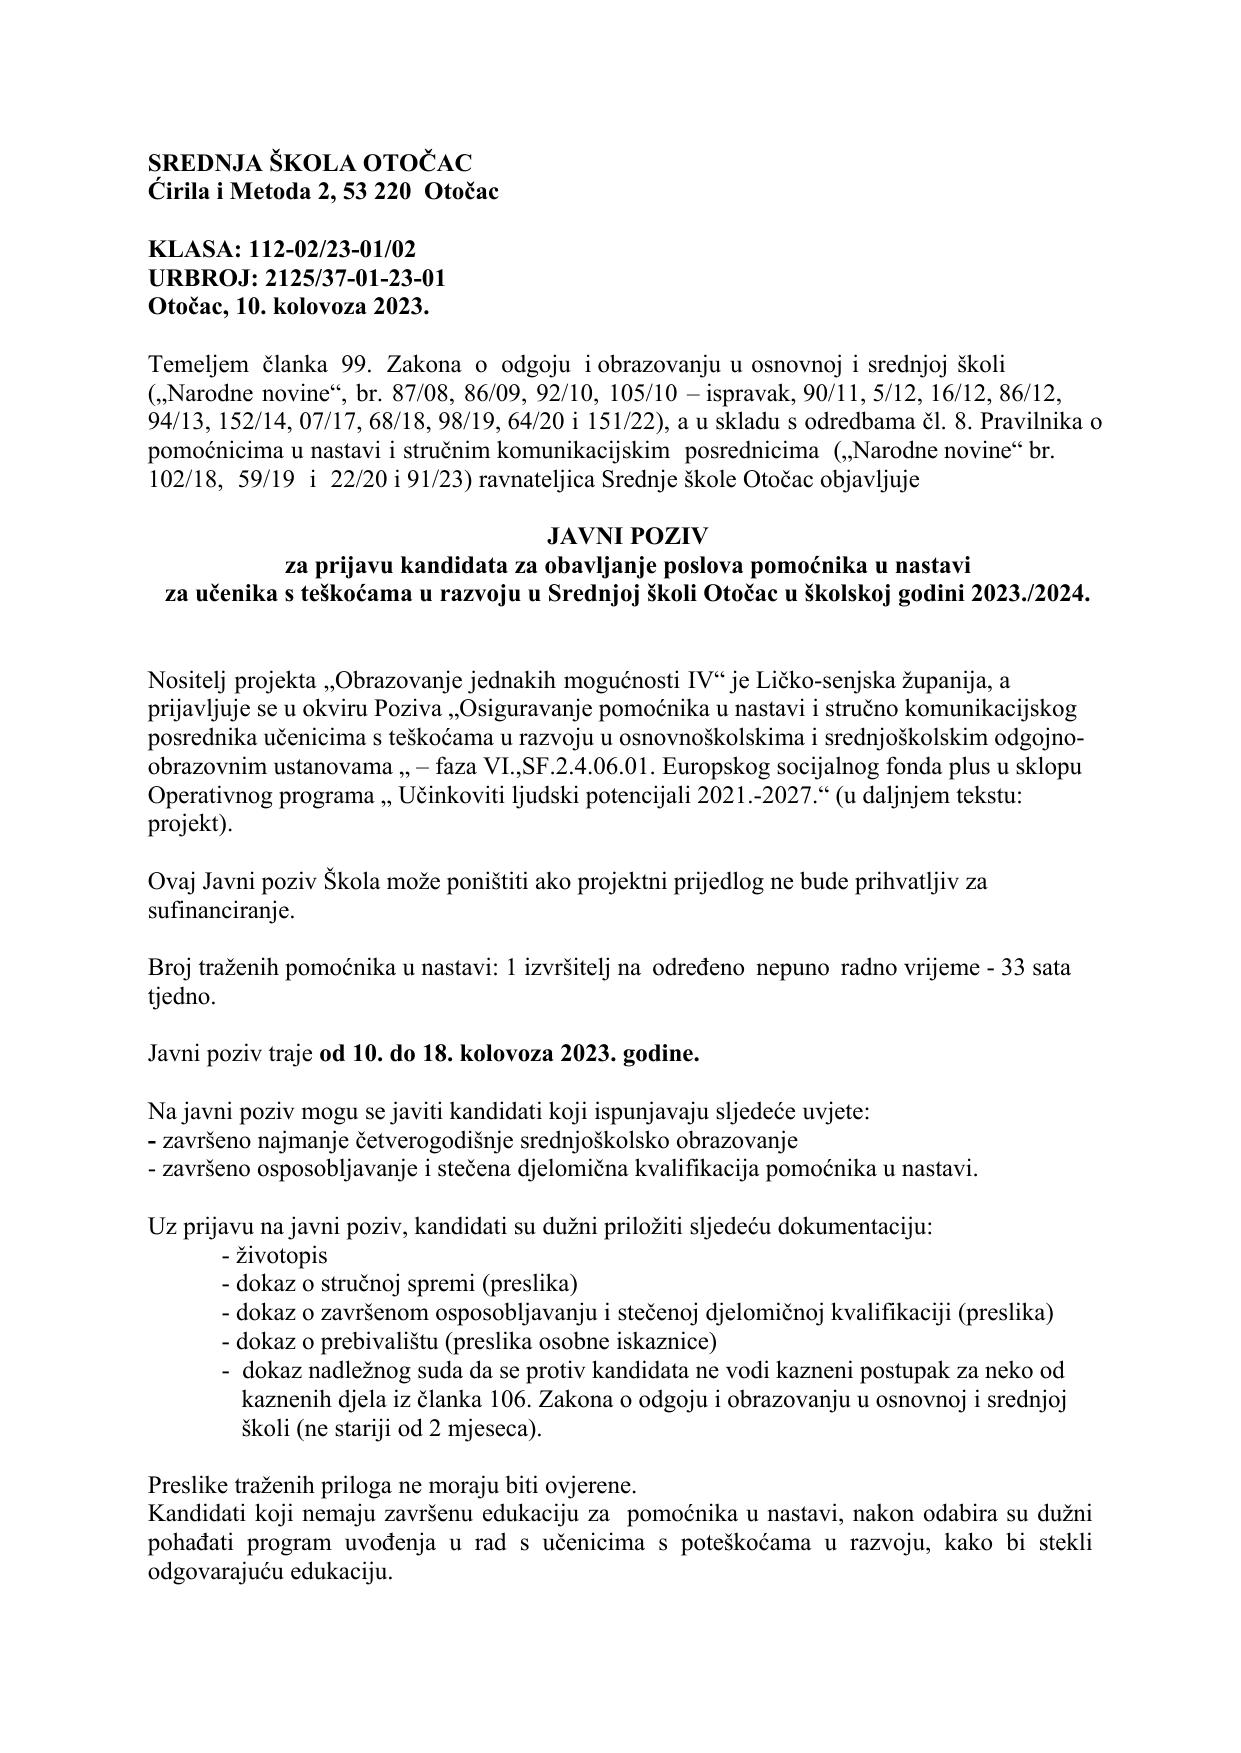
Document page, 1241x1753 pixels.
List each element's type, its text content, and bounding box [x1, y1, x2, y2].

text kaznenih djela iz članka 106. Zakona o odgoju i obrazovanju u osnovnoj i srednjoj [148, 1384, 1093, 1413]
text Broj traženih pomoćnika u nastavi: 1 izvršitelj na određeno nepuno radno vrijeme - 33 sata tjedno. [148, 953, 1108, 1010]
text Ćirila i Metoda 2, 53 220 Otočac [148, 176, 1108, 205]
text Nositelj projekta „Obrazovanje jednakih mogućnosti IV“ je Ličko-senjska županija, a prijavljuje se u okviru Poziva „Osiguravanje pomoćnika u nastavi i stručno komunikacijskog posrednika učenicima s teškoćama u razvoju u osnovnoškolskima i srednjoškolskim odgojno-obrazovnim ustanovama „ – faza VI.,SF.2.4.06.01. Europskog socijalnog fonda plus u sklopu Operativnog programa „ Učinkoviti ljudski potencijali 2021.-2027.“ (u daljnjem tekstu: projekt). [148, 665, 1108, 838]
text URBROJ: 2125/37-01-23-01 [148, 263, 1108, 291]
text Kandidati koji nemaju završenu edukaciju za pomoćnika u nastavi, nakon odabira su dužni pohađati program uvođenja u rad s učenicima s poteškoćama u razvoju, kako bi stekli odgovarajuću edukaciju. [148, 1499, 1108, 1585]
text - dokaz nadležnog suda da se protiv kandidata ne vodi kazneni postupak za neko od [148, 1355, 1093, 1384]
text za učenika s teškoćama u razvoju u Srednjoj školi Otočac u školskoj godini 2023./2024. [148, 579, 1108, 608]
text Preslike traženih priloga ne moraju biti ovjerene. [148, 1470, 1108, 1499]
text - dokaz o stručnoj spremi (preslika) [148, 1269, 1108, 1298]
text KLASA: 112-02/23-01/02 [148, 234, 1108, 263]
text Otočac, 10. kolovoza 2023. [148, 291, 1108, 320]
text Temeljem članka 99. Zakona o odgoju i obrazovanju u osnovnoj i srednjoj školi („Narodne novine“, br. 87/08, 86/09, 92/10, 105/10 – ispravak, 90/11, 5/12, 16/12, 86/12, 94/13, 152/14, 07/17, 68/18, 98/19, 64/20 i 151/22), a u skladu s odredbama čl. 8. Pravilnika o pomoćnicima u nastavi i stručnim komunikacijskim posrednicima („Narodne novine“ br. 102/18, 59/19 i 22/20 i 91/23) ravnateljica Srednje škole Otočac objavljuje [148, 349, 1108, 493]
text JAVNI POZIV [148, 521, 1108, 550]
text Javni poziv traje od 10. do 18. kolovoza 2023. godine. [148, 1039, 1108, 1068]
text školi (ne stariji od 2 mjeseca). [148, 1413, 1093, 1441]
text Ovaj Javni poziv Škola može poništiti ako projektni prijedlog ne bude prihvatljiv za sufinanciranje. [148, 866, 1108, 924]
text - dokaz o završenom osposobljavanju i stečenoj djelomičnoj kvalifikaciji (preslika) - dokaz o prebivalištu (preslika osobne iskaznice) [148, 1298, 1108, 1355]
text Uz prijavu na javni poziv, kandidati su dužni priložiti sljedeću dokumentaciju: - životopis [148, 1211, 1108, 1269]
text SREDNJA ŠKOLA OTOČAC [148, 148, 1108, 176]
text Na javni poziv mogu se javiti kandidati koji ispunjavaju sljedeće uvjete: - završeno najmanje četverogodišnje srednjoškolsko obrazovanje - završeno osposobljavanje i stečena djelomična kvalifikacija pomoćnika u nastavi. [148, 1096, 1108, 1183]
text za prijavu kandidata za obavljanje poslova pomoćnika u nastavi [148, 550, 1108, 579]
